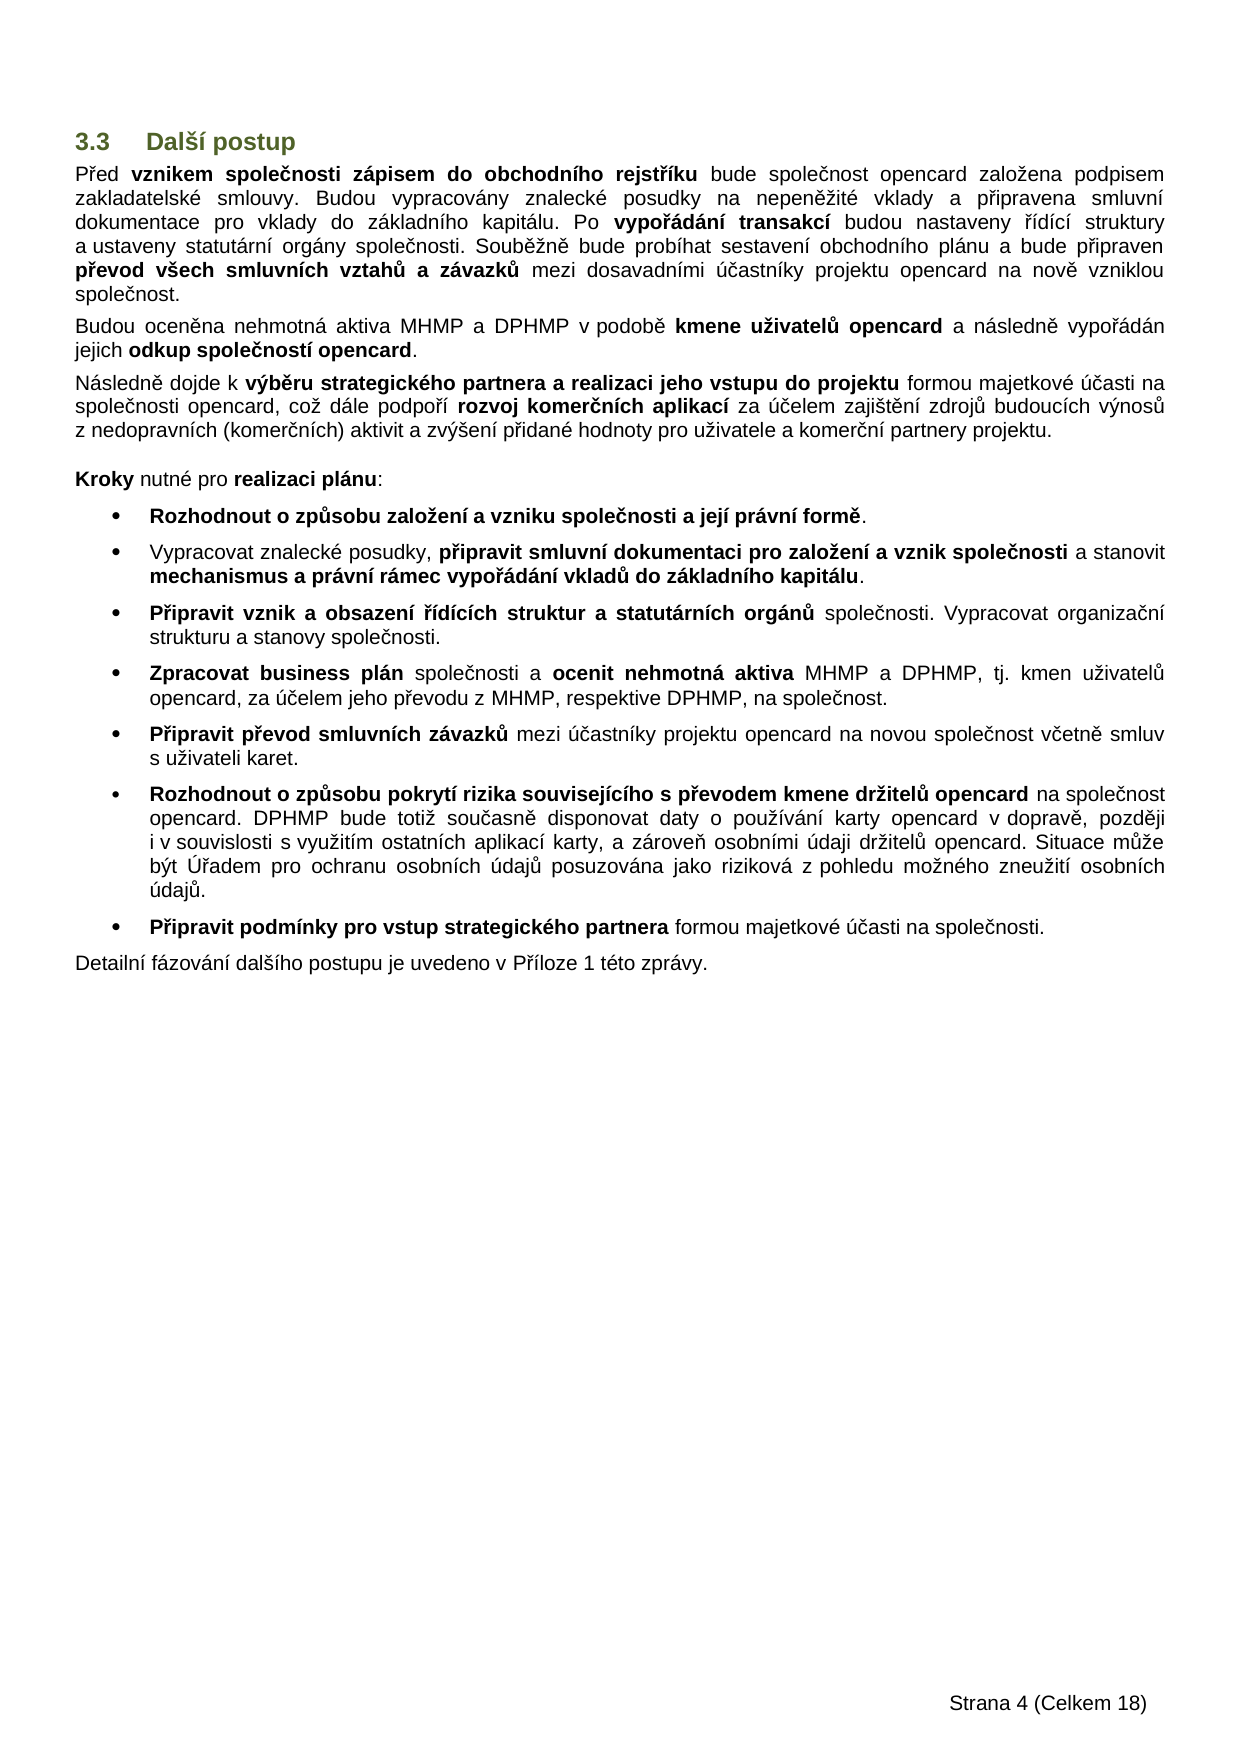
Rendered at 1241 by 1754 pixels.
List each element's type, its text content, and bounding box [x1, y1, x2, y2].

text Kroky nutné pro realizaci plánu: [75, 467, 1165, 491]
list Rozhodnout o způsobu založení a vzniku společnosti a její právní formě. [112, 504, 1165, 528]
list Rozhodnout o způsobu pokrytí rizika souvisejícího s převodem kmene držitelů opencard na společnost opencard. DPHMP bude totiž současně disponovat daty o používání karty opencard v dopravě, později i v souvislosti s využitím ostatních aplikací karty, a zároveň osobními údaji držitelů opencard. Situace může být Úřadem pro ochranu osobních údajů posuzována jako riziková z pohledu možného zneužití osobních údajů. [112, 782, 1165, 902]
list Připravit podmínky pro vstup strategického partnera formou majetkové účasti na společnosti. [112, 914, 1165, 939]
text Před vznikem společnosti zápisem do obchodního rejstříku bude společnost opencard založena podpisem zakladatelské smlouvy. Budou vypracovány znalecké posudky na nepeněžité vklady a připravena smluvní dokumentace pro vklady do základního kapitálu. Po vypořádání transakcí budou nastaveny řídící struktury a ustaveny statutární orgány společnosti. Souběžně bude probíhat sestavení obchodního plánu a bude připraven převod všech smluvních vztahů a závazků mezi dosavadními účastníky projektu opencard na nově vzniklou společnost. [75, 162, 1165, 306]
text Budou oceněna nehmotná aktiva MHMP a DPHMP v podobě kmene uživatelů opencard a následně vypořádán jejich odkup společností opencard. [75, 314, 1165, 362]
list Připravit převod smluvních závazků mezi účastníky projektu opencard na novou společnost včetně smluv s uživateli karet. [112, 722, 1165, 770]
subtitle Další postup [75, 127, 1165, 156]
text Detailní fázování dalšího postupu je uvedeno v Příloze 1 této zprávy. [75, 951, 1165, 975]
list Zpracovat business plán společnosti a ocenit nehmotná aktiva MHMP a DPHMP, tj. kmen uživatelů opencard, za účelem jeho převodu z MHMP, respektive DPHMP, na společnost. [112, 661, 1165, 709]
text Následně dojde k výběru strategického partnera a realizaci jeho vstupu do projektu formou majetkové účasti na společnosti opencard, což dále podpoří rozvoj komerčních aplikací za účelem zajištění zdrojů budoucích výnosů z nedopravních (komerčních) aktivit a zvýšení přidané hodnoty pro uživatele a komerční partnery projektu. [75, 370, 1165, 442]
list Vypracovat znalecké posudky, připravit smluvní dokumentaci pro založení a vznik společnosti a stanovit mechanismus a právní rámec vypořádání vkladů do základního kapitálu. [112, 540, 1165, 588]
list Připravit vznik a obsazení řídících struktur a statutárních orgánů společnosti. Vypracovat organizační strukturu a stanovy společnosti. [112, 601, 1165, 649]
